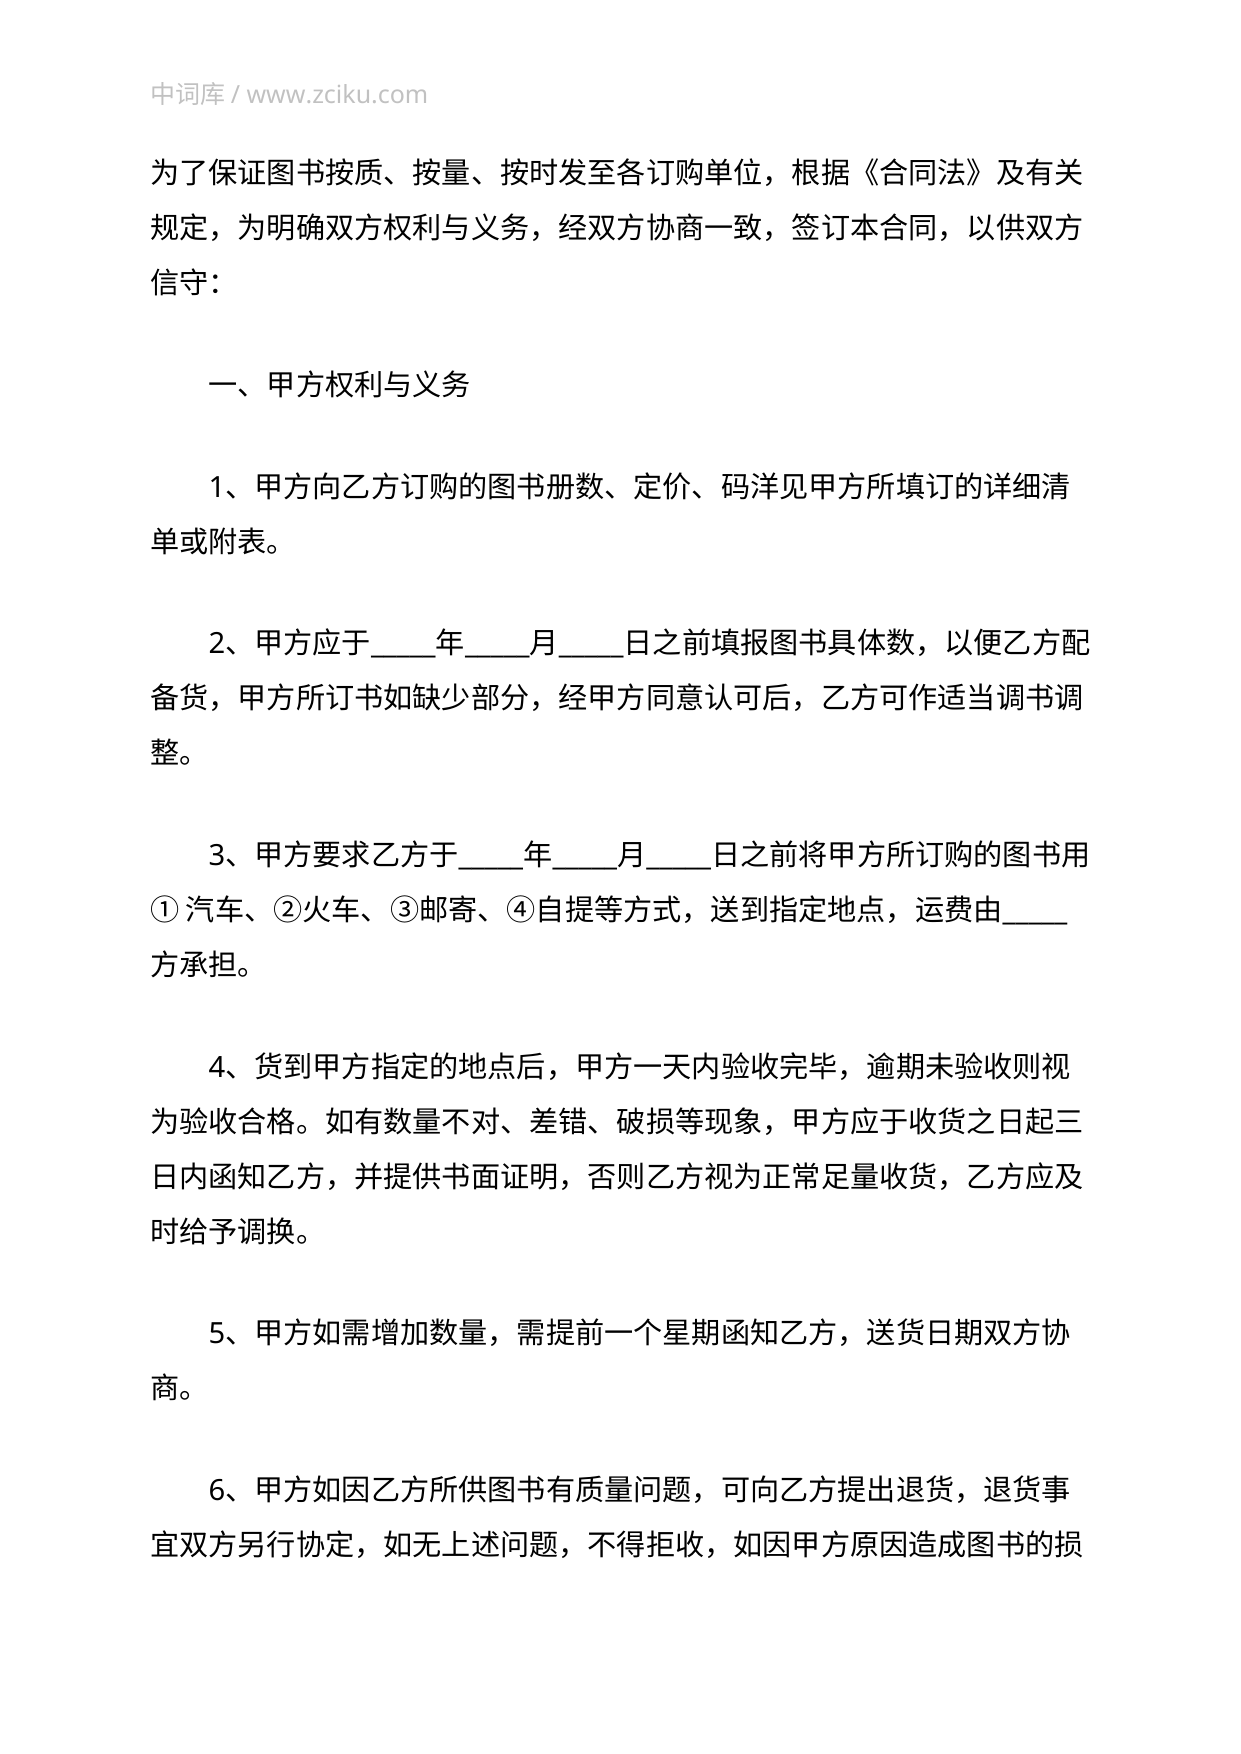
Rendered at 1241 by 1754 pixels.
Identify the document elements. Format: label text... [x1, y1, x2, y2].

text 3、甲方要求乙方于_____年_____月_____日之前将甲方所订购的图书用① 汽车、②火车、③邮寄、④自提等方式，送到指定地点，运费由_____方承担。 [150, 832, 1090, 984]
text 2、甲方应于_____年_____月_____日之前填报图书具体数，以便乙方配备货，甲方所订书如缺少部分，经甲方同意认可后，乙方可作适当调书调整。 [150, 620, 1090, 772]
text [150, 1467, 1090, 1564]
text 4、货到甲方指定的地点后，甲方一天内验收完毕，逾期未验收则视为验收合格。如有数量不对、差错、破损等现象，甲方应于收货之日起三日内函知乙方，并提供书面证明，否则乙方视为正常足量收货，乙方应及时给予调换。 [150, 1043, 1090, 1251]
text 一、甲方权利与义务 [150, 362, 1090, 404]
text 1、甲方向乙方订购的图书册数、定价、码洋见甲方所填订的详细清单或附表。 [150, 463, 1090, 561]
text 5、甲方如需增加数量，需提前一个星期函知乙方，送货日期双方协商。 [150, 1310, 1090, 1407]
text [150, 150, 1090, 302]
